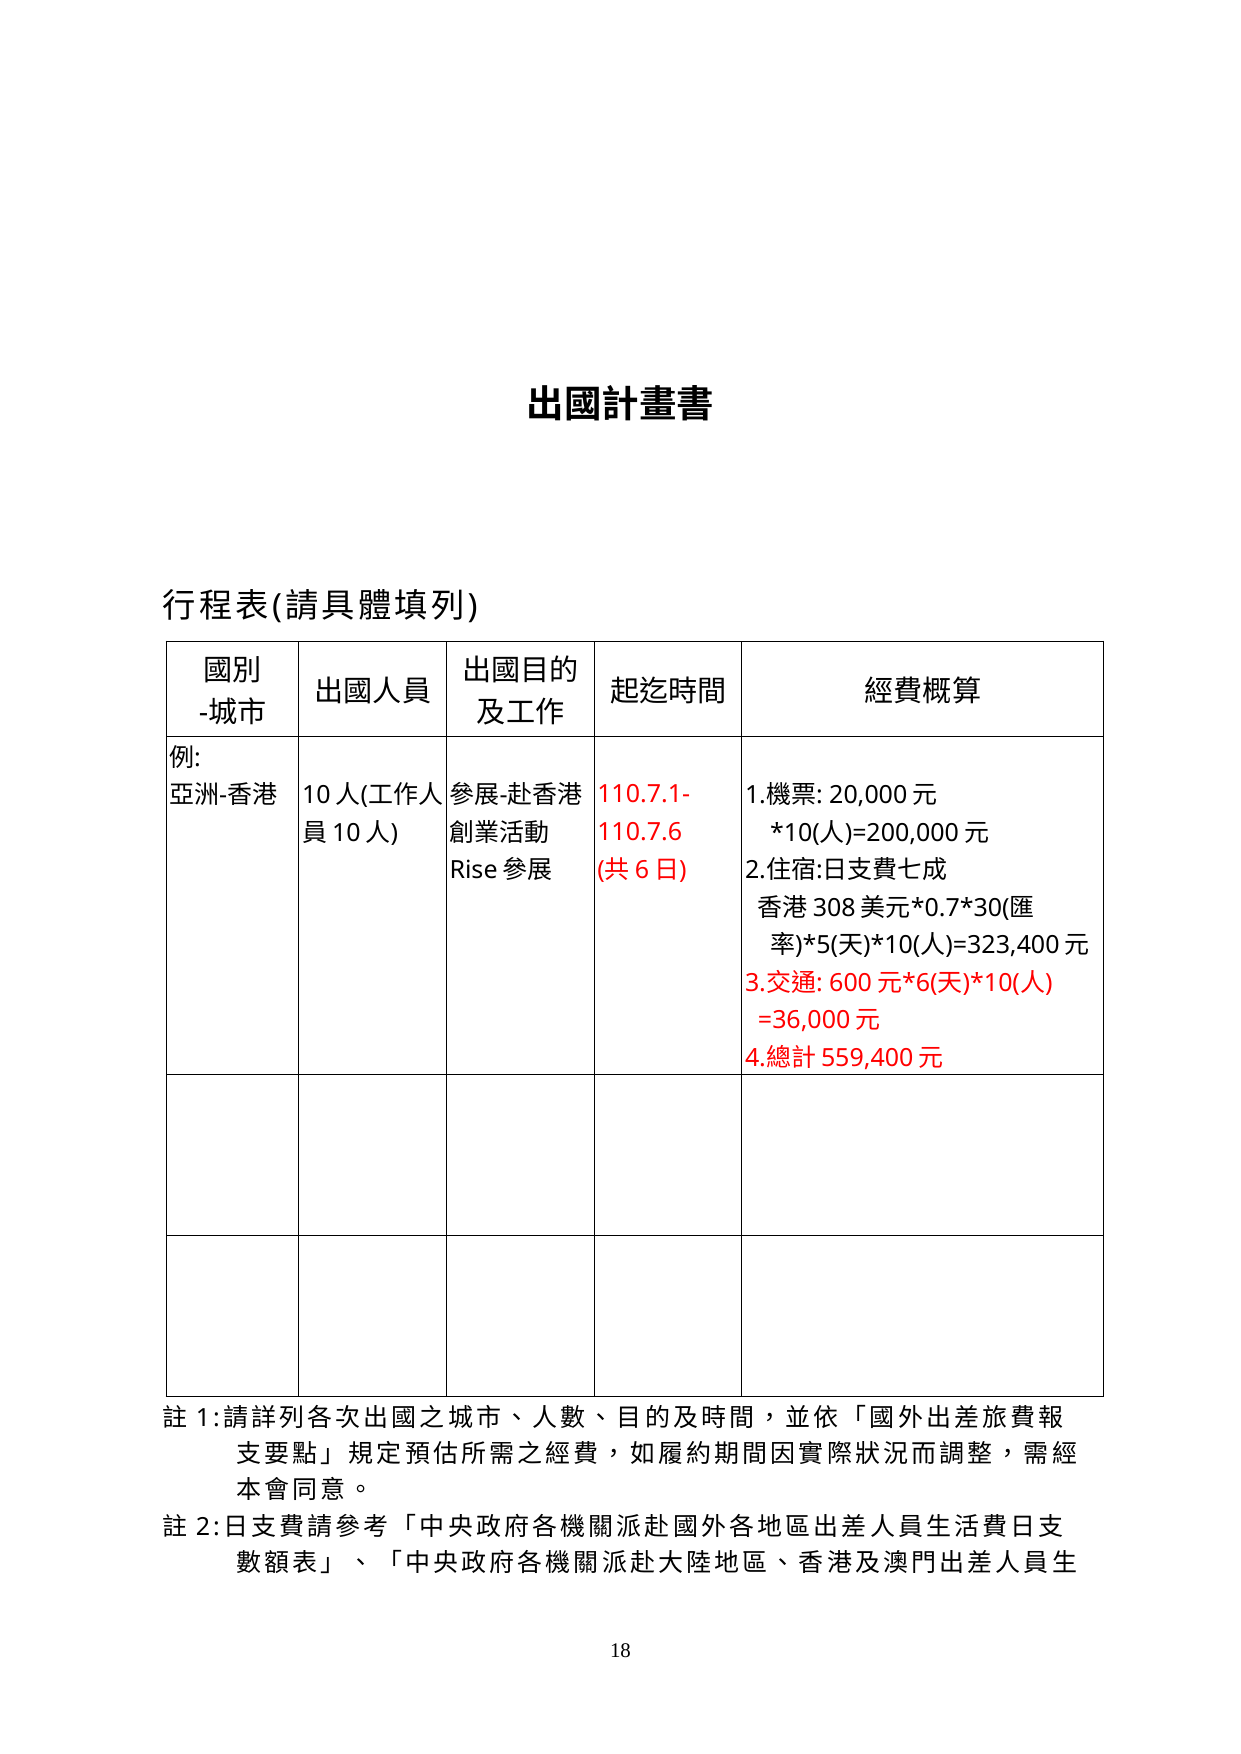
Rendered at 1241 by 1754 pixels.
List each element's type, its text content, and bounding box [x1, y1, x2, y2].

table_header 國別 -城市 [167, 642, 298, 736]
text 行程表(請具體填列) [162, 566, 1078, 641]
table_cell [167, 1236, 298, 1396]
table_cell [299, 1236, 446, 1396]
table_cell [447, 1236, 594, 1396]
table_cell 參展-赴香港創業活動Rise參展 [447, 737, 594, 1074]
table_cell [595, 1236, 741, 1396]
table_header 出國人員 [299, 642, 446, 736]
table_cell [595, 1075, 741, 1235]
table_cell 例: 亞洲-香港 [167, 737, 298, 1074]
table_cell [742, 1075, 1103, 1235]
table_header 經費概算 [742, 642, 1103, 736]
table_cell [447, 1075, 594, 1235]
table_cell 10人(工作人員10人) [299, 737, 446, 1074]
table_cell 110.7.1-110.7.6 (共6日) [595, 737, 741, 1074]
table_cell [167, 1075, 298, 1235]
table_header 出國目的及工作 [447, 642, 594, 736]
text 註1:請詳列各次出國之城市、人數、目的及時間，並依「國外出差旅費報支要點」規定預估所需之經費，如履約期間因實際狀況而調整，需經本會同意。 [162, 1397, 1078, 1506]
table_cell [742, 1236, 1103, 1396]
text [162, 1506, 1078, 1578]
table_header 起迄時間 [595, 642, 741, 736]
table_cell [299, 1075, 446, 1235]
subtitle 出國計畫書 [162, 138, 1078, 438]
table_cell 1.機票: 20,000元*10(人)=200,000元 2.住宿:日支費七成 香港308美元*0.7*30(匯率)*5(天)*10(人)=323,400元 3.交通: 600元*6(天)*10(人) =36,000元 4.總計559,400元 [742, 737, 1103, 1074]
